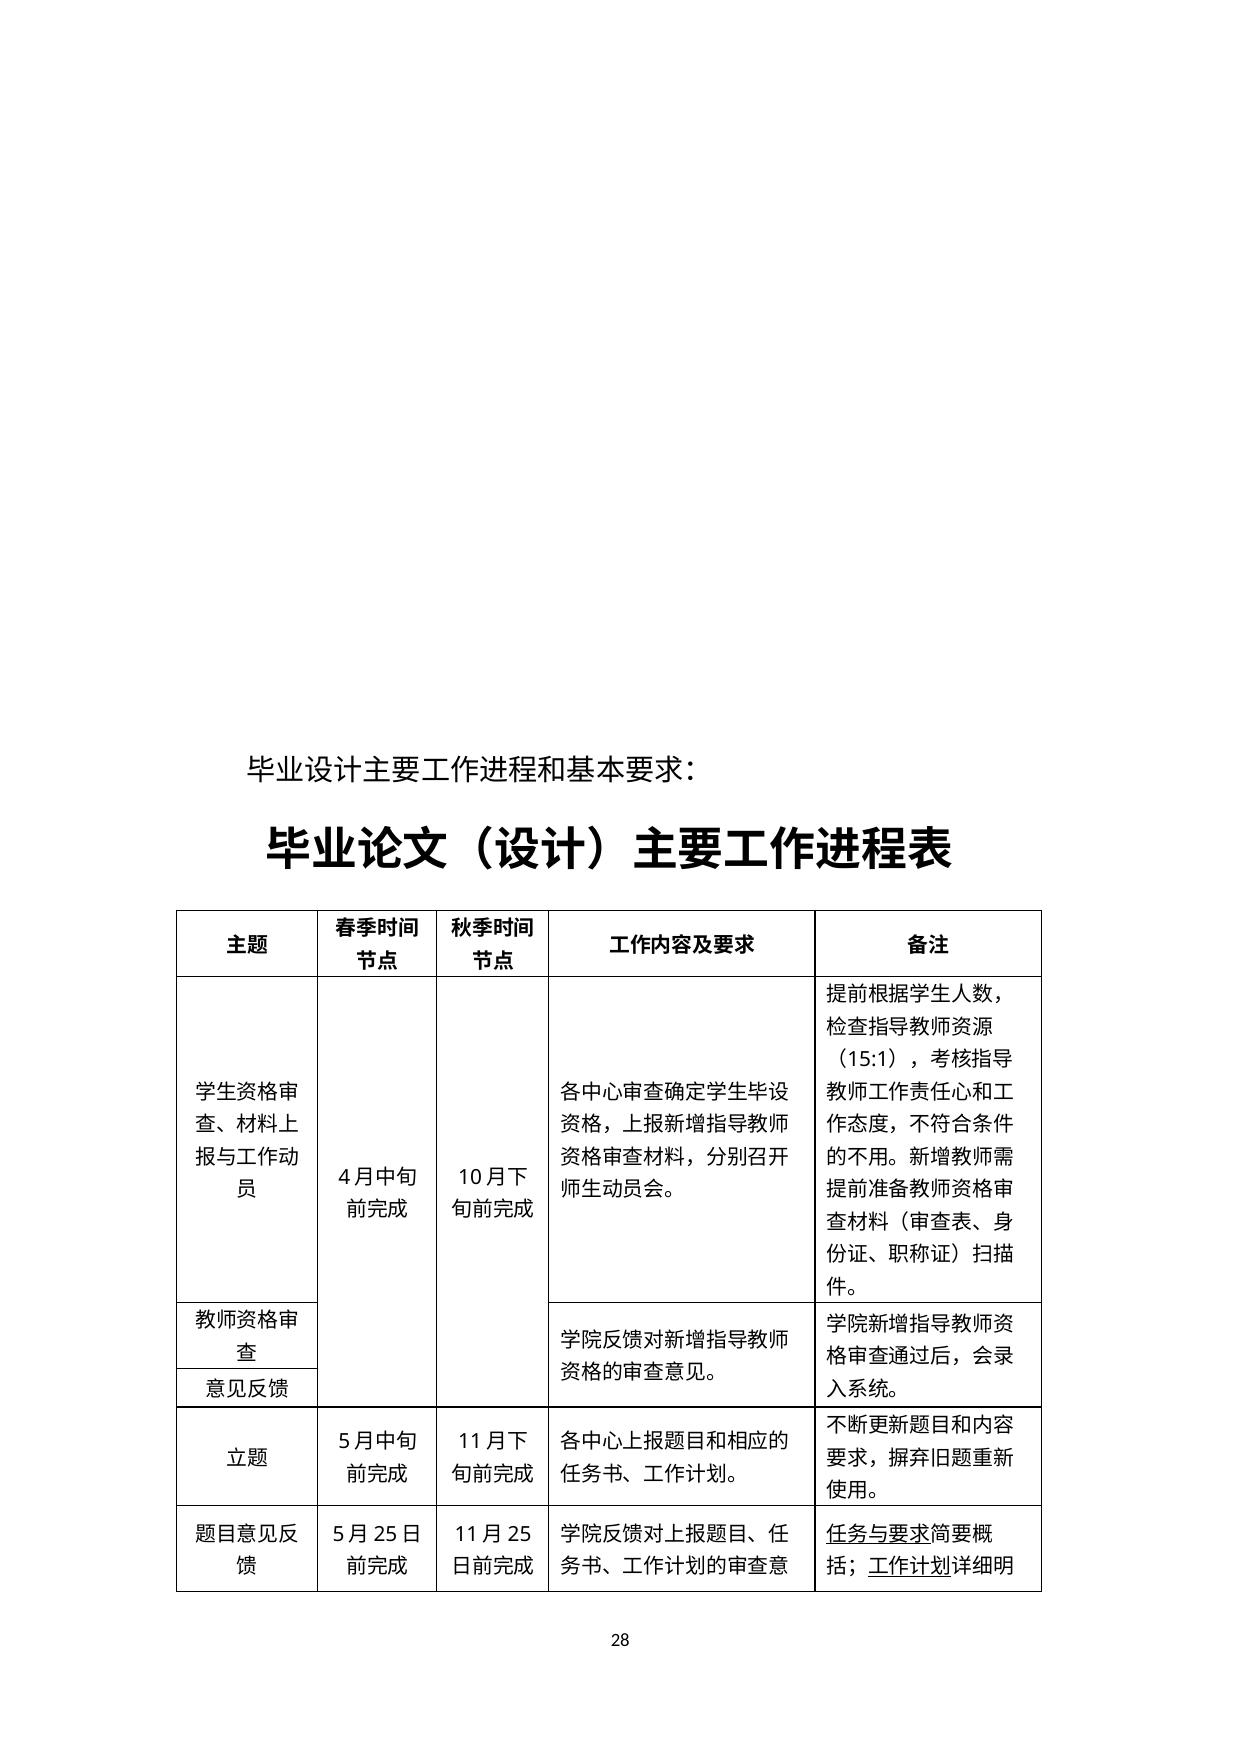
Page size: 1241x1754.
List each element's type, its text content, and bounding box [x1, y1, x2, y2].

table_cell 提前根据学生人数，检查指导教师资源（15:1），考核指导教师工作责任心和工作态度，不符合条件的不用。新增教师需提前准备教师资格审查材料（审查表、身份证、职称证）扫描件。 [816, 977, 1041, 1302]
table_cell 11月25日前完成 [437, 1506, 548, 1591]
table_cell 春季时间节点 [318, 911, 436, 976]
table_cell 意见反馈 [177, 1369, 317, 1406]
table_cell 学生资格审查、材料上报与工作动员 [177, 977, 317, 1302]
table_cell 不断更新题目和内容要求，摒弃旧题重新使用。 [816, 1408, 1041, 1505]
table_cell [816, 1506, 1041, 1591]
table_cell 5月中旬前完成 [318, 1408, 436, 1505]
table_cell 5月25日前完成 [318, 1506, 436, 1591]
table_cell 秋季时间节点 [437, 911, 548, 976]
table_cell 10月下旬前完成 [437, 977, 548, 1406]
table_cell 工作内容及要求 [549, 911, 814, 976]
table_cell 11月下旬前完成 [437, 1408, 548, 1505]
table_header 毕业论文（设计）主要工作进程表 [176, 812, 1041, 909]
table_cell 学院反馈对新增指导教师资格的审查意见。 [549, 1303, 814, 1406]
table_cell 各中心审查确定学生毕设资格，上报新增指导教师资格审查材料，分别召开师生动员会。 [549, 977, 814, 1302]
table_cell 题目意见反馈 [177, 1506, 317, 1591]
table_cell 备注 [816, 911, 1041, 976]
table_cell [549, 1506, 814, 1591]
table_cell 学院新增指导教师资格审查通过后，会录入系统。 [816, 1303, 1041, 1406]
table_cell 立题 [177, 1408, 317, 1505]
list 毕业设计主要工作进程和基本要求： [187, 747, 1053, 812]
table_cell 教师资格审查 [177, 1303, 317, 1368]
table_cell 各中心上报题目和相应的任务书、工作计划。 [549, 1408, 814, 1505]
table_cell 4月中旬前完成 [318, 977, 436, 1406]
table_cell 主题 [177, 911, 317, 976]
